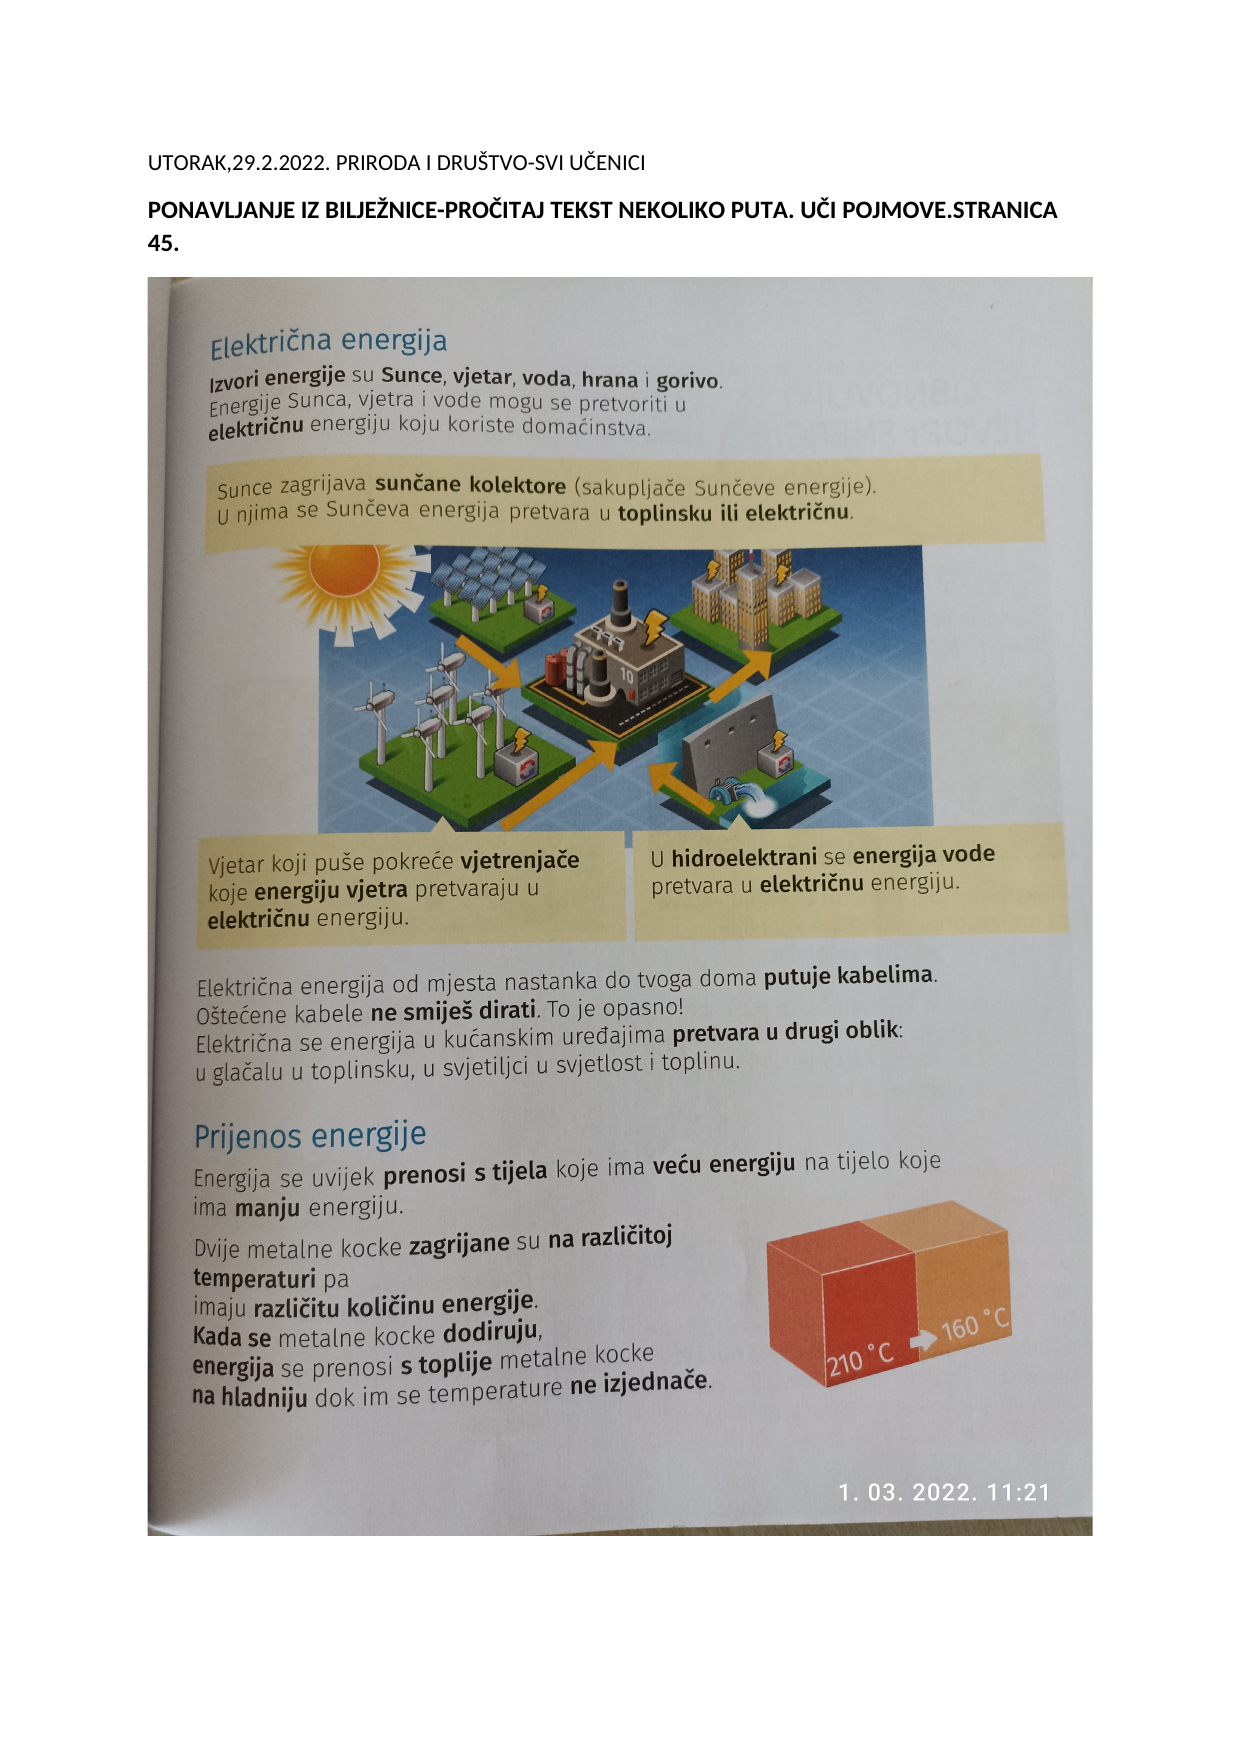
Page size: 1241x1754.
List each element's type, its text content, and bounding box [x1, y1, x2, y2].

picture [147, 277, 1093, 1536]
text UTORAK,29.2.2022. PRIRODA I DRUŠTVO-SVI UČENICI [148, 148, 1093, 176]
text PONAVLJANJE IZ BILJEŽNICE-PROČITAJ TEKST NEKOLIKO PUTA. UČI POJMOVE.STRANICA 45. [148, 194, 1093, 258]
